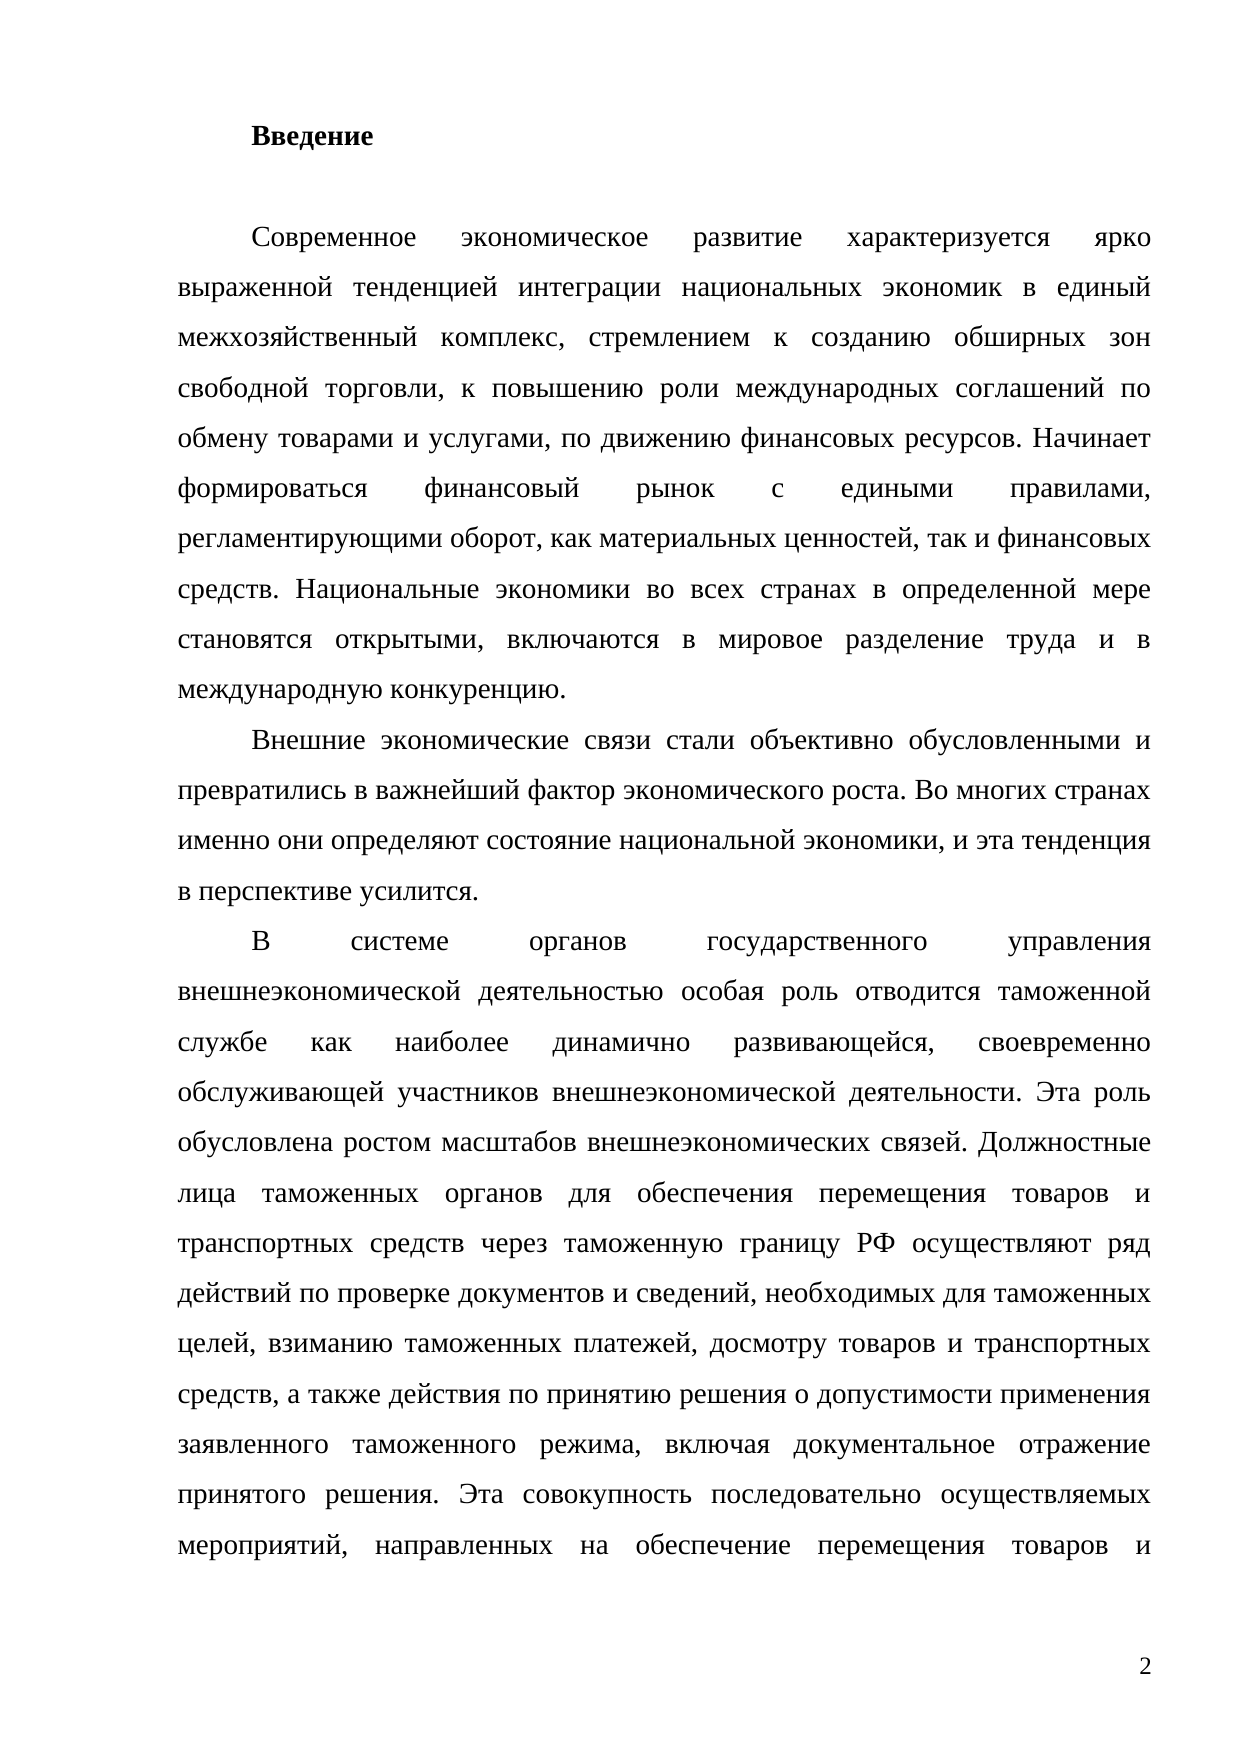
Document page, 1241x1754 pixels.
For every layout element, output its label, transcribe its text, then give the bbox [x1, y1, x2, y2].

text Внешние экономические связи стали объективно обусловленными и превратились в важнейший фактор экономического роста. Во многих странах именно они определяют состояние национальной экономики, и эта тенденция в перспективе усилится. [177, 722, 1152, 906]
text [177, 923, 1152, 1560]
text Введение [177, 118, 1152, 152]
text Современное экономическое развитие характеризуется ярко выраженной тенденцией интеграции национальных экономик в единый межхозяйственный комплекс, стремлением к созданию обширных зон свободной торговли, к повышению роли международных соглашений по обмену товарами и услугами, по движению финансовых ресурсов. Начинает формироваться финансовый рынок с едиными правилами, регламентирующими оборот, как материальных ценностей, так и финансовых средств. Национальные экономики во всех странах в определенной мере становятся открытыми, включаются в мировое разделение труда и в международную конкуренцию. [177, 219, 1152, 705]
